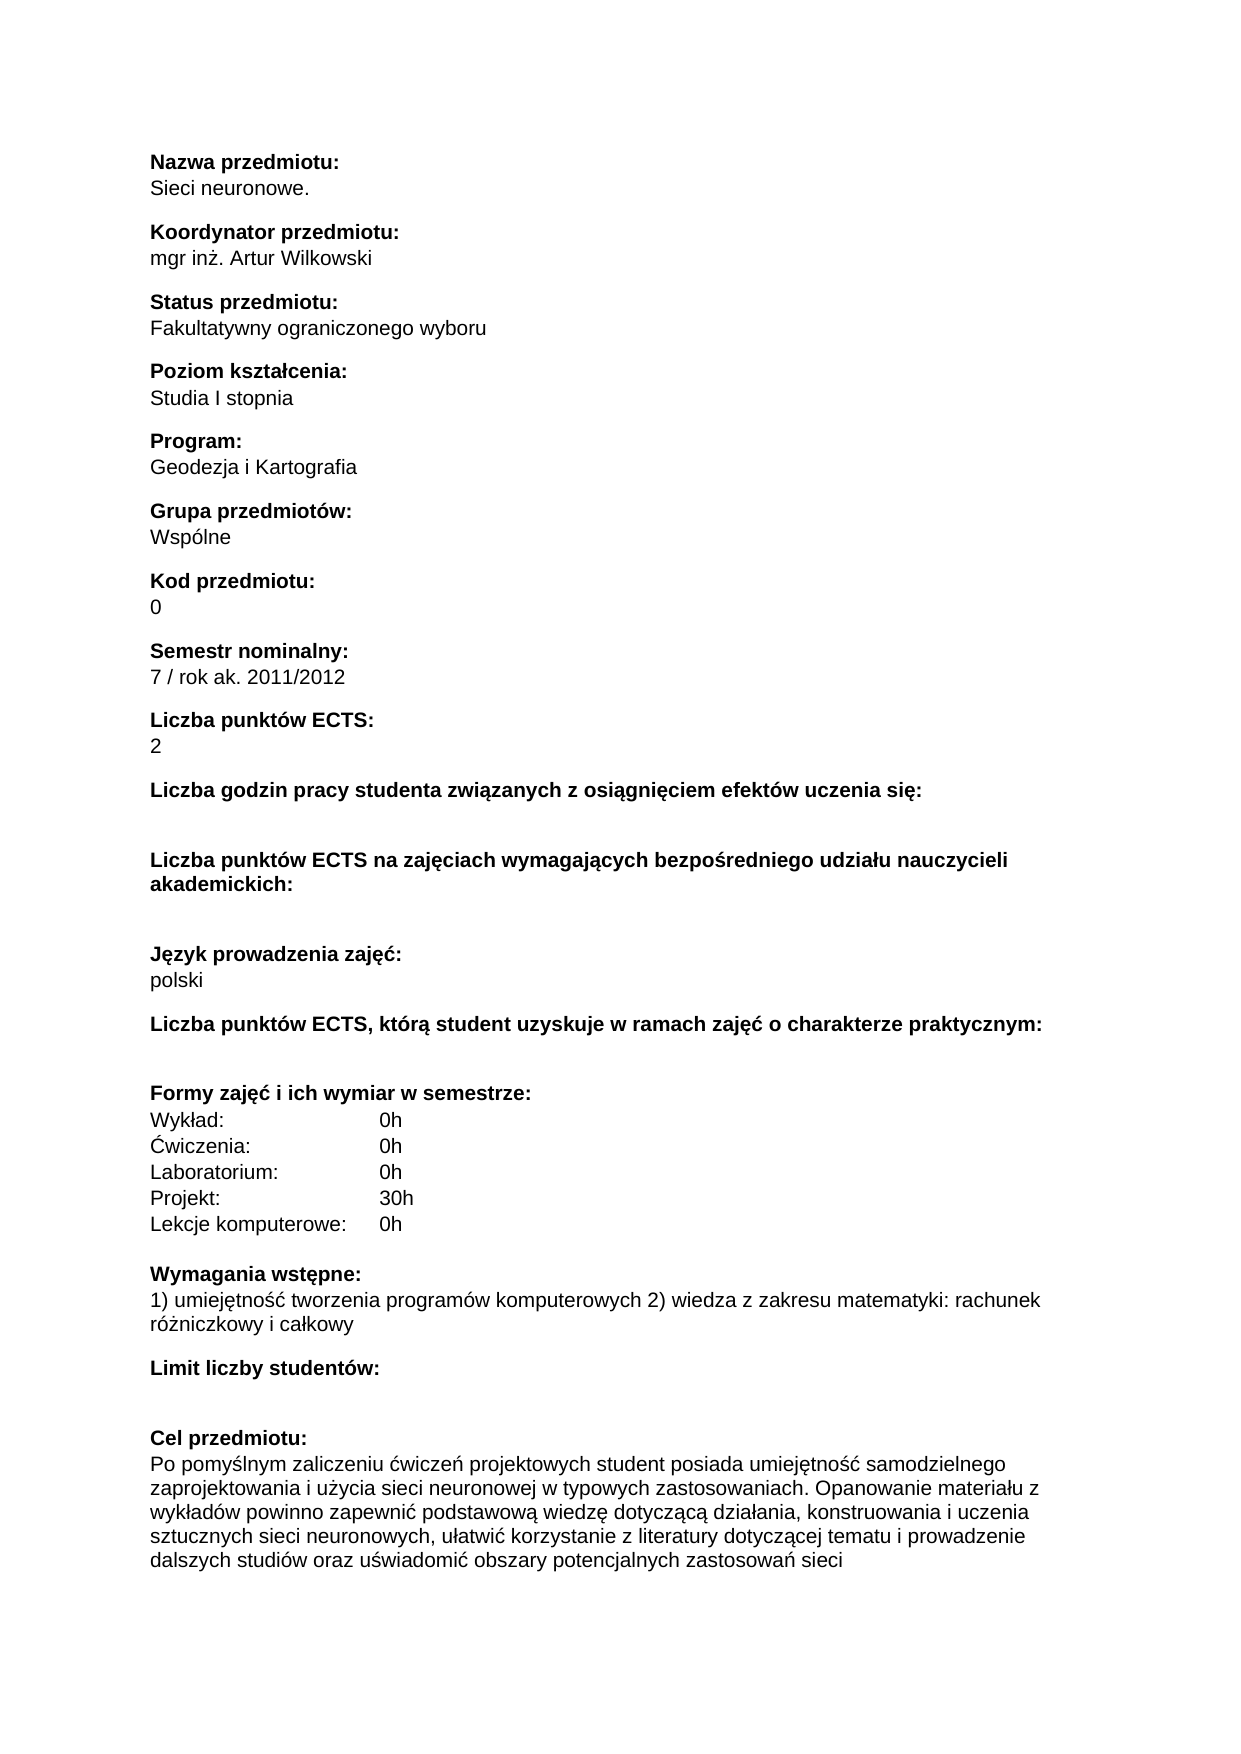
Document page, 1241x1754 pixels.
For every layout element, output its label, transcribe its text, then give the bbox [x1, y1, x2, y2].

text Studia I stopnia [150, 385, 1090, 409]
text Liczba punktów ECTS na zajęciach wymagających bezpośredniego udziału nauczycieli akademickich: [150, 848, 1090, 896]
text Koordynator przedmiotu: [150, 220, 1090, 244]
table_cell 0h [369, 1132, 597, 1158]
table_header 0h [369, 1108, 597, 1132]
text Nazwa przedmiotu: [150, 150, 1090, 174]
text Grupa przedmiotów: [150, 499, 1090, 523]
text 0 [150, 595, 1090, 619]
table_cell Lekcje komputerowe: [140, 1212, 367, 1236]
text Limit liczby studentów: [150, 1356, 1090, 1380]
text Po pomyślnym zaliczeniu ćwiczeń projektowych student posiada umiejętność samodzielnego zaprojektowania i użycia sieci neuronowej w typowych zastosowaniach. Opanowanie materiału z wykładów powinno zapewnić podstawową wiedzę dotyczącą działania, konstruowania i uczenia sztucznych sieci neuronowych, ułatwić korzystanie z literatury dotyczącej tematu i prowadzenie dalszych studiów oraz uświadomić obszary potencjalnych zastosowań sieci [150, 1452, 1090, 1571]
table_cell Laboratorium: [140, 1160, 367, 1184]
text Wymagania wstępne: [150, 1262, 1090, 1286]
text Liczba punktów ECTS: [150, 708, 1090, 732]
text mgr inż. Artur Wilkowski [150, 246, 1090, 270]
text Formy zajęć i ich wymiar w semestrze: [150, 1081, 1090, 1105]
text Semestr nominalny: [150, 638, 1090, 662]
text Poziom kształcenia: [150, 359, 1090, 383]
text Wspólne [150, 525, 1090, 549]
text Cel przedmiotu: [150, 1426, 1090, 1449]
table_cell 0h [369, 1210, 597, 1236]
text Fakultatywny ograniczonego wyboru [150, 316, 1090, 339]
table_cell 0h [369, 1158, 597, 1184]
text Liczba punktów ECTS, którą student uzyskuje w ramach zajęć o charakterze praktycznym: [150, 1011, 1090, 1035]
text Sieci neuronowe. [150, 176, 1090, 200]
text polski [150, 968, 1090, 992]
text 7 / rok ak. 2011/2012 [150, 664, 1090, 688]
text 1) umiejętność tworzenia programów komputerowych 2) wiedza z zakresu matematyki: rachunek różniczkowy i całkowy [150, 1288, 1090, 1336]
text Geodezja i Kartografia [150, 455, 1090, 479]
text Kod przedmiotu: [150, 569, 1090, 593]
text 2 [150, 734, 1090, 758]
text Status przedmiotu: [150, 289, 1090, 313]
table_cell Projekt: [140, 1186, 367, 1210]
table_cell Ćwiczenia: [140, 1134, 367, 1158]
text Język prowadzenia zajęć: [150, 942, 1090, 966]
table_header Wykład: [140, 1108, 367, 1132]
text Liczba godzin pracy studenta związanych z osiągnięciem efektów uczenia się: [150, 778, 1090, 802]
text Program: [150, 429, 1090, 453]
table_cell 30h [369, 1184, 597, 1210]
